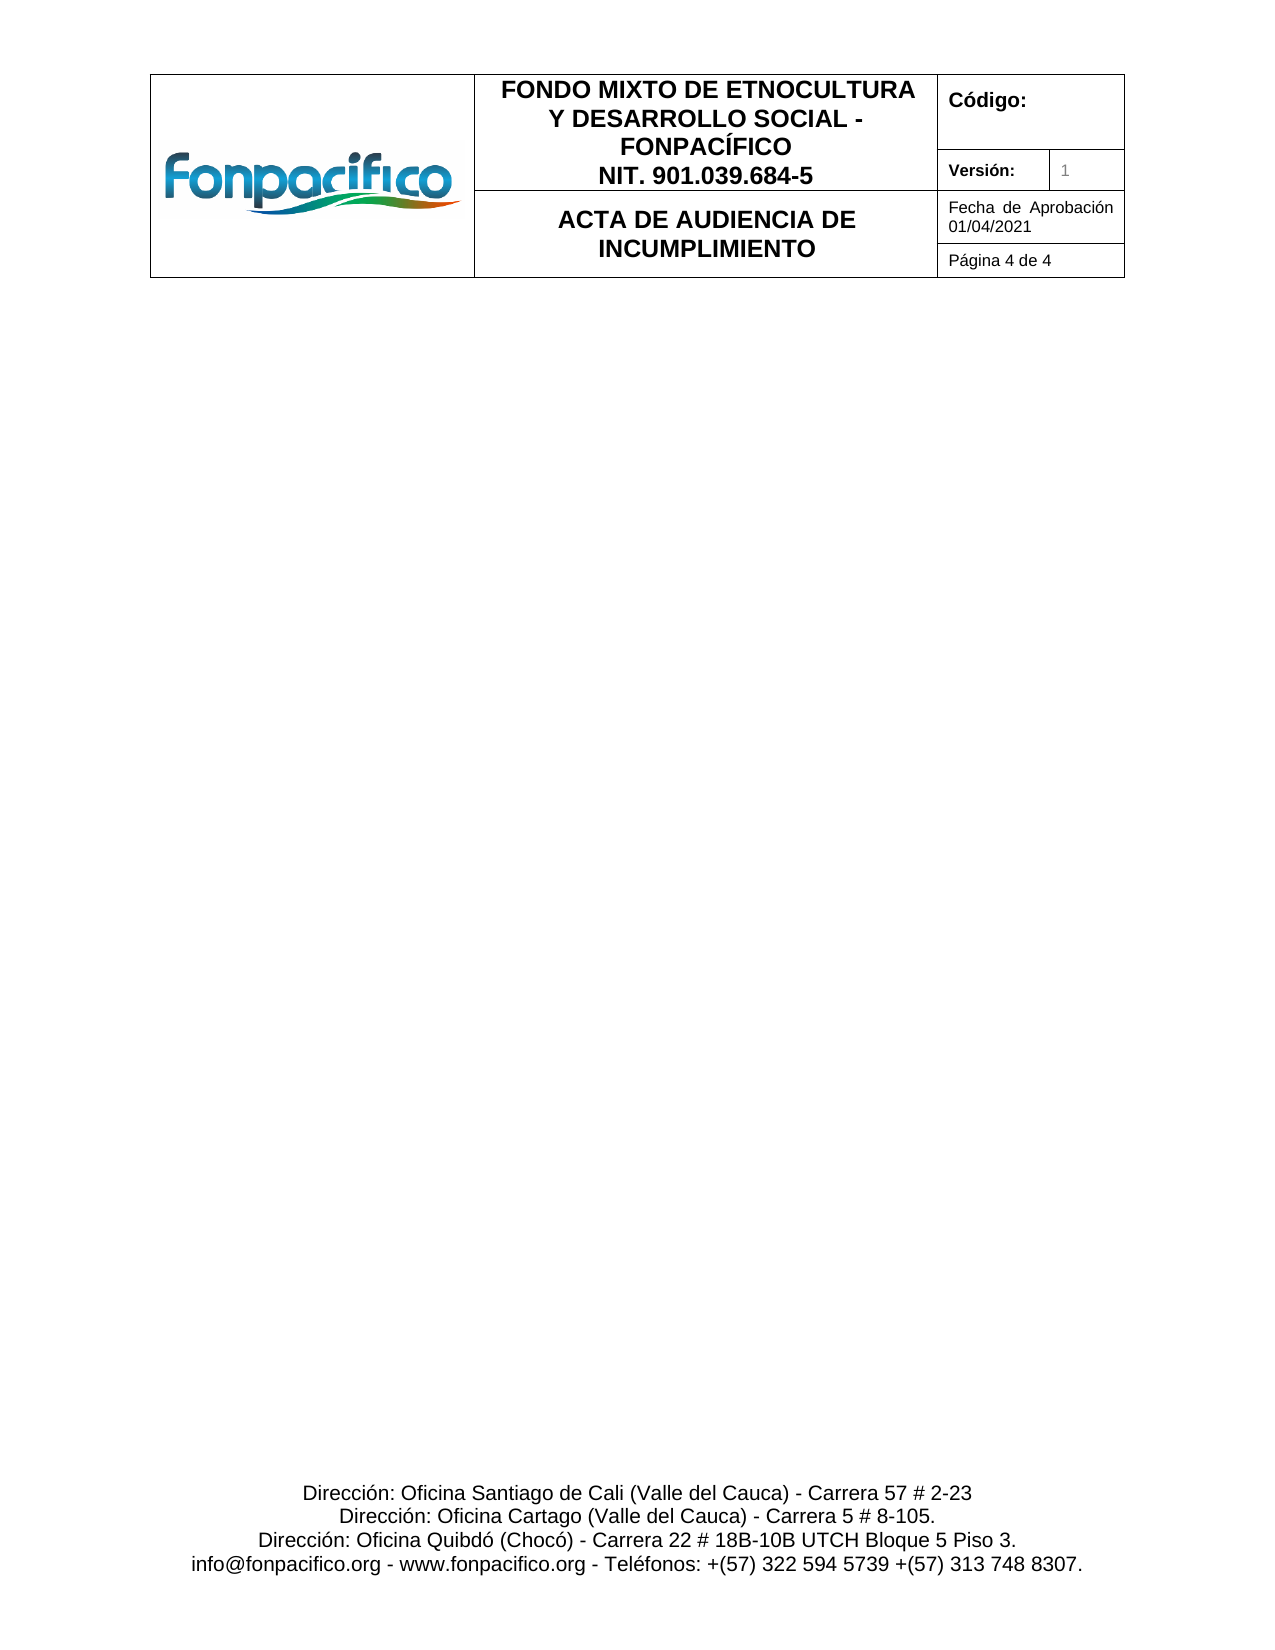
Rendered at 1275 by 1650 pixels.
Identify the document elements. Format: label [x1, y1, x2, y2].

picture [157, 140, 465, 219]
